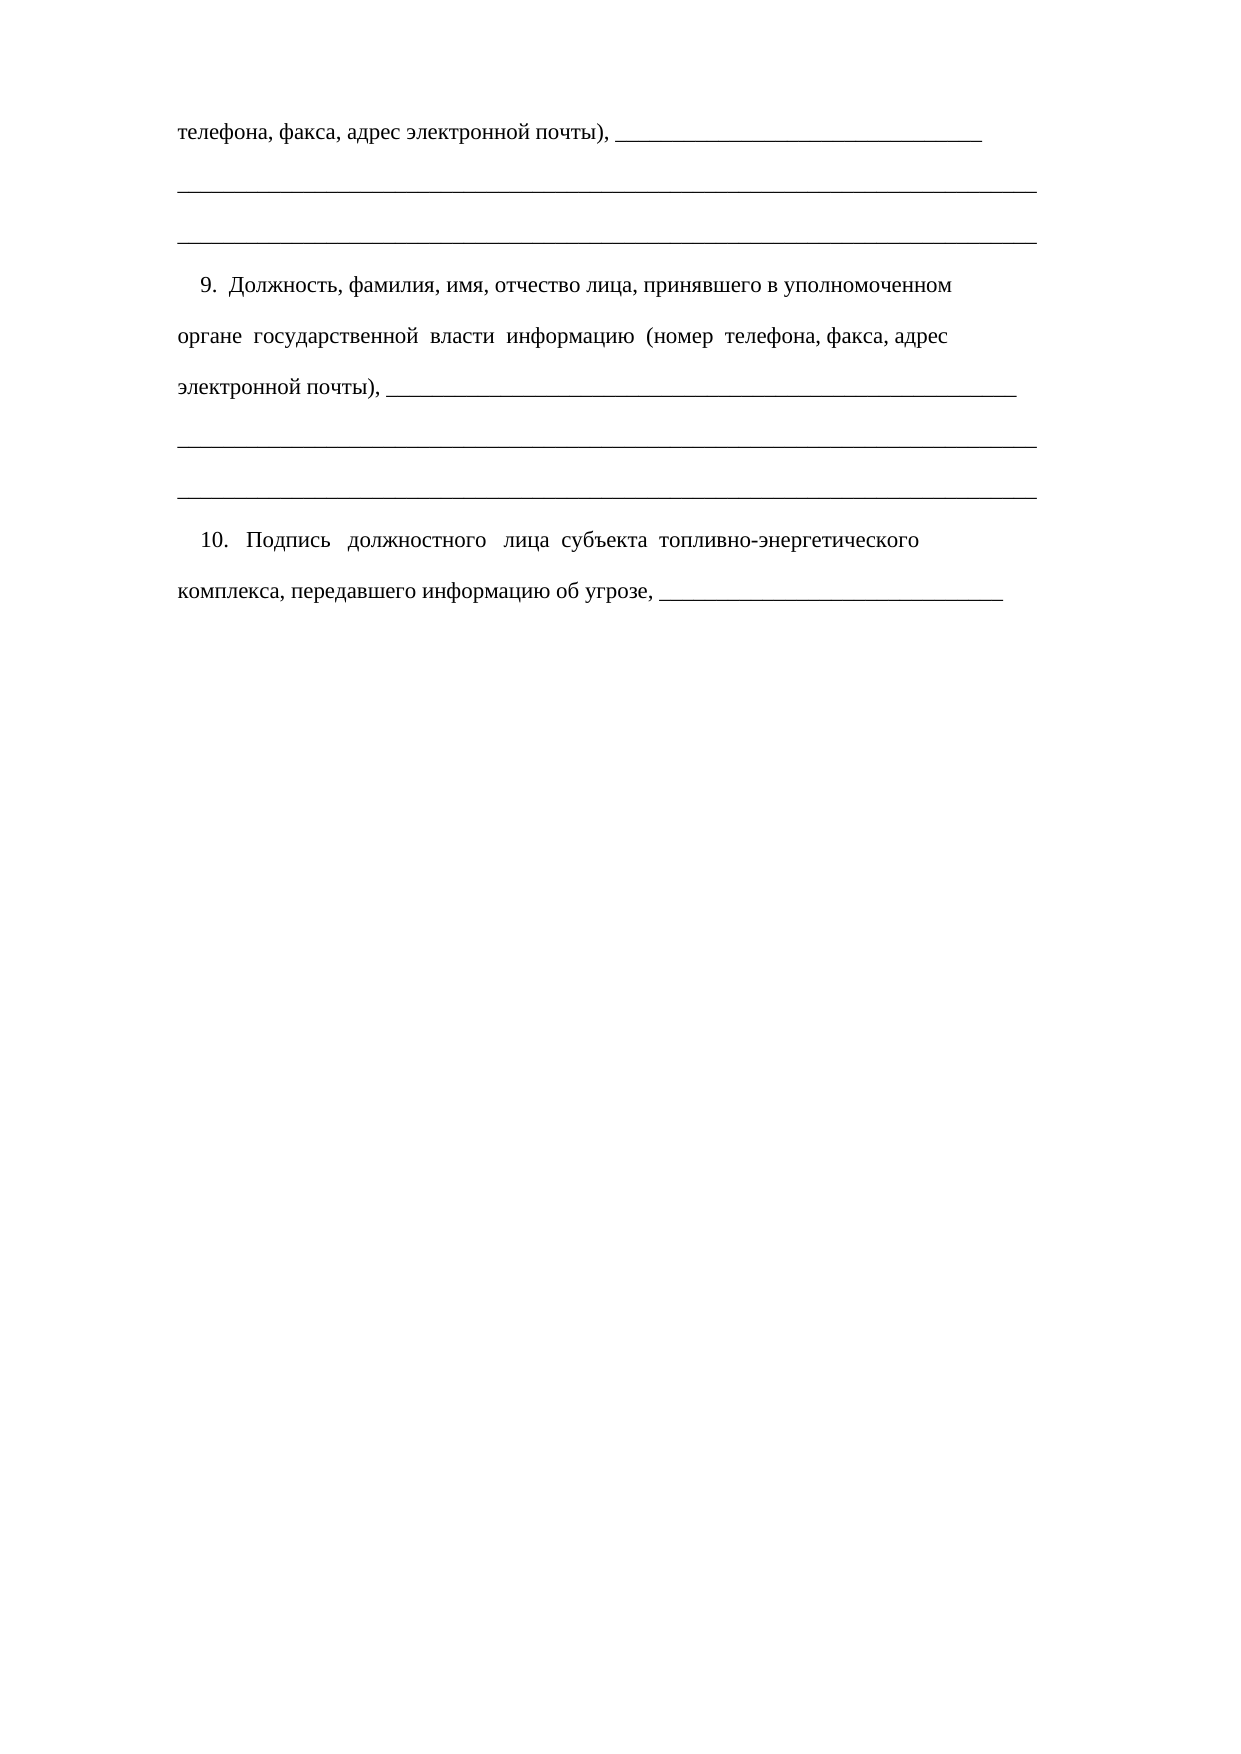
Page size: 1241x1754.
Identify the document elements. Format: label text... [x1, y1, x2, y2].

text ___________________________________________________________________________ [177, 475, 1152, 502]
text 9. Должность, фамилия, имя, отчество лица, принявшего в уполномоченном [177, 271, 1152, 298]
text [177, 220, 1152, 247]
text ___________________________________________________________________________ [177, 424, 1152, 451]
text органе государственной власти информацию (номер телефона, факса, адрес [177, 322, 1152, 349]
text комплекса, передавшего информацию об угрозе, ______________________________ [177, 577, 1152, 604]
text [177, 169, 1152, 196]
text 10. Подпись должностного лица субъекта топливно-энергетического [177, 526, 1152, 553]
text телефона, факса, адрес электронной почты), ________________________________ [177, 118, 1152, 144]
text электронной почты), _______________________________________________________ [177, 373, 1152, 400]
